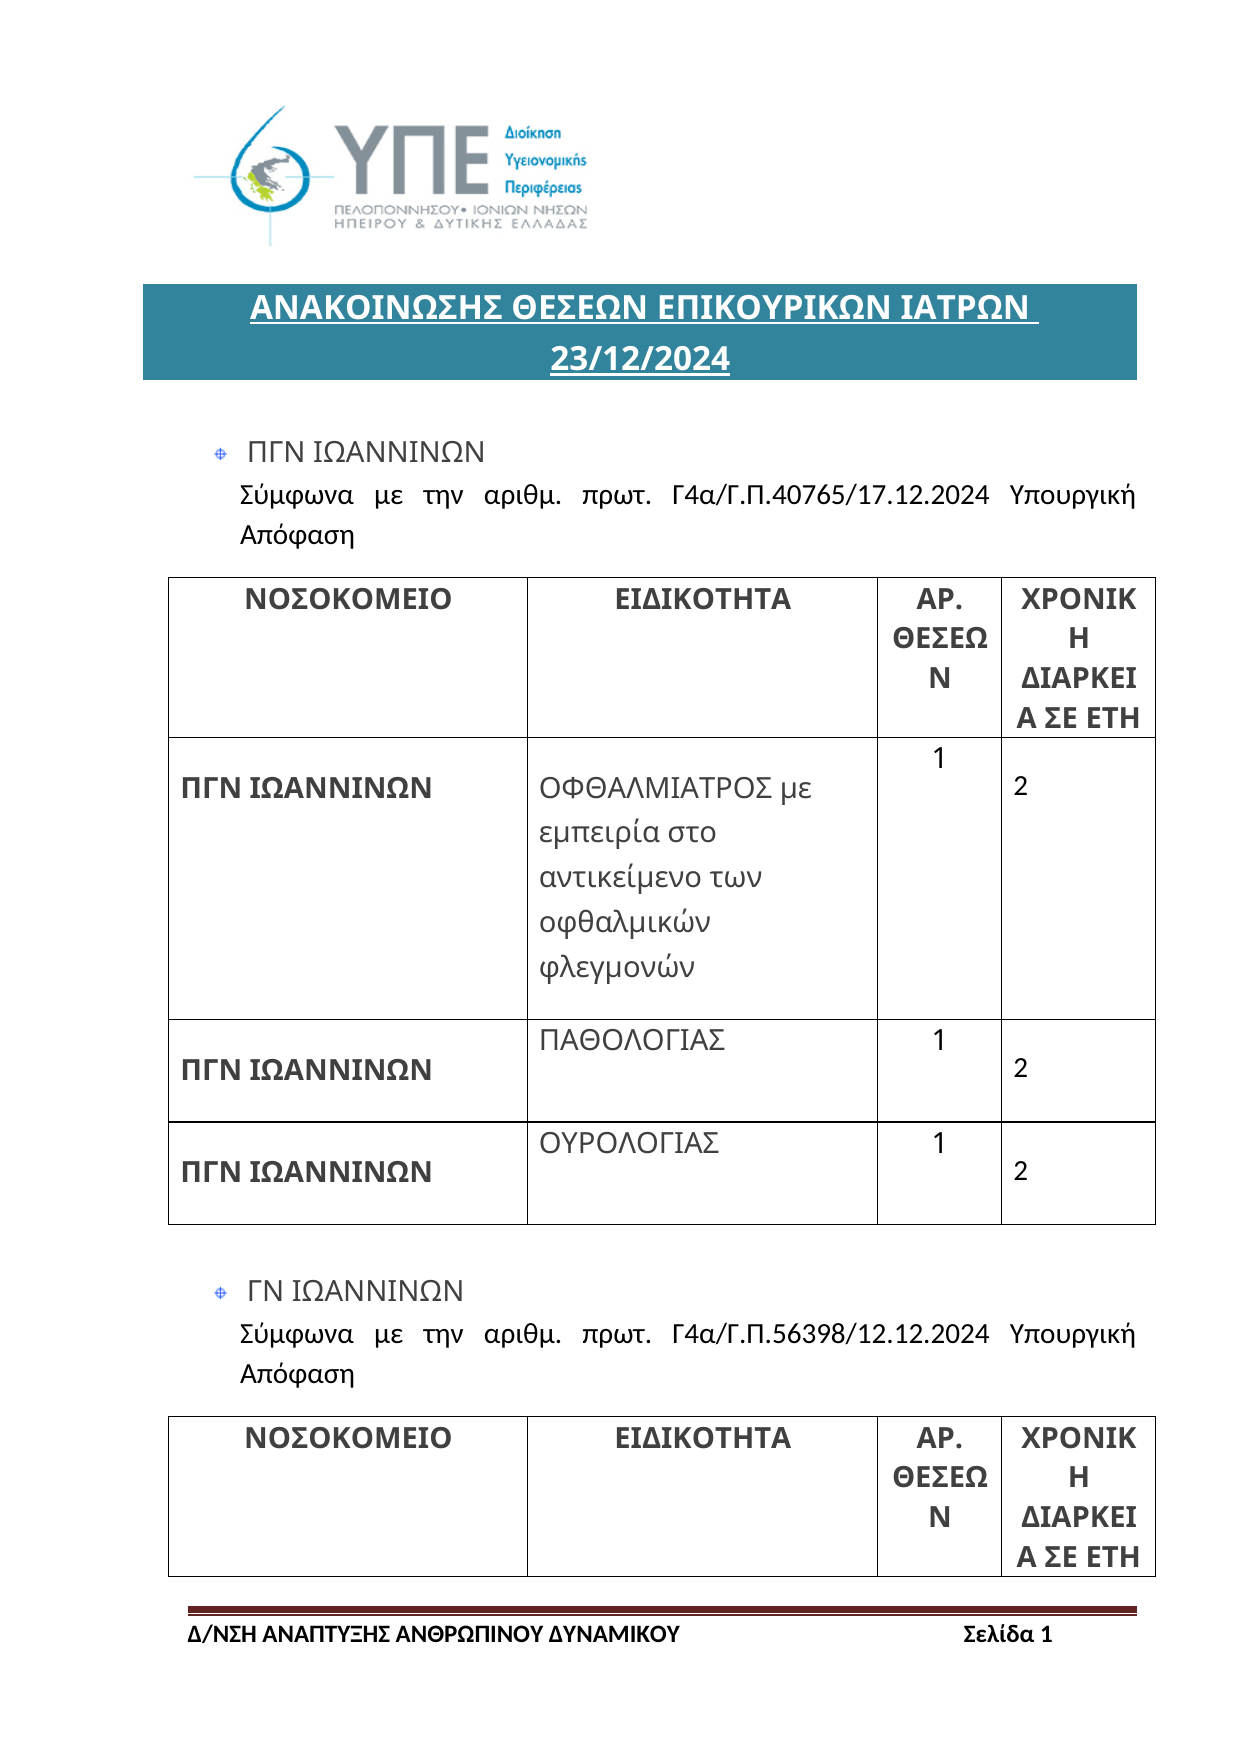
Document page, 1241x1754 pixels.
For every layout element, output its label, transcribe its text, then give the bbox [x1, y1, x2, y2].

table_cell ΠΓΝ ΙΩΑΝΝΙΝΩΝ [169, 1123, 527, 1224]
list ΠΓΝ ΙΩΑΝΝΙΝΩΝ [209, 431, 1137, 471]
table_header ΑΡ. ΘΕΣΕΩΝ [878, 578, 1001, 737]
list ΑΝΑΚΟΙΝΩΣΗΣ ΘΕΣΕΩΝ ΕΠΙΚΟΥΡΙΚΩΝ ΙΑΤΡΩΝ [143, 284, 1137, 329]
table_cell 2 [1002, 1123, 1155, 1224]
table_header ΧΡΟΝΙΚΗ ΔΙΑΡΚΕΙΑ ΣΕ ΕΤΗ [1002, 578, 1155, 737]
table_header ΝΟΣΟΚΟΜΕΙΟ [169, 578, 527, 737]
table_header ΧΡΟΝΙΚΗ ΔΙΑΡΚΕΙΑ ΣΕ ΕΤΗ [1002, 1417, 1155, 1576]
table_cell ΠΓΝ ΙΩΑΝΝΙΝΩΝ [169, 1020, 527, 1121]
picture [210, 445, 227, 462]
table_cell 1 [878, 738, 1001, 1019]
picture [210, 1284, 227, 1301]
picture [187, 103, 593, 251]
table_cell 1 [878, 1123, 1001, 1224]
table_header ΕΙΔΙΚΟΤΗΤΑ [528, 1417, 877, 1576]
table_cell ΠΓΝ ΙΩΑΝΝΙΝΩΝ [169, 738, 527, 1019]
table_cell 2 [1002, 738, 1155, 1019]
list 23/12/2024 [143, 335, 1137, 380]
list ΓΝ ΙΩΑΝΝΙΝΩΝ [209, 1270, 1137, 1309]
table_header ΑΡ. ΘΕΣΕΩΝ [878, 1417, 1001, 1576]
table_cell ΠΑΘΟΛΟΓΙΑΣ [528, 1020, 877, 1121]
table_header ΝΟΣΟΚΟΜΕΙΟ [169, 1417, 527, 1576]
table_header ΕΙΔΙΚΟΤΗΤΑ [528, 578, 877, 737]
list Σύμφωνα με την αριθμ. πρωτ. Γ4α/Γ.Π.40765/17.12.2024 Υπουργική Απόφαση [240, 476, 1137, 552]
table_cell ΟΦΘΑΛΜΙΑΤΡΟΣ με εμπειρία στο αντικείμενο των οφθαλμικών φλεγμονών [528, 738, 877, 1019]
table_cell ΟΥΡΟΛΟΓΙΑΣ [528, 1123, 877, 1224]
table_cell 1 [878, 1020, 1001, 1121]
list Σύμφωνα με την αριθμ. πρωτ. Γ4α/Γ.Π.56398/12.12.2024 Υπουργική Απόφαση [240, 1315, 1137, 1391]
table_cell 2 [1002, 1020, 1155, 1121]
